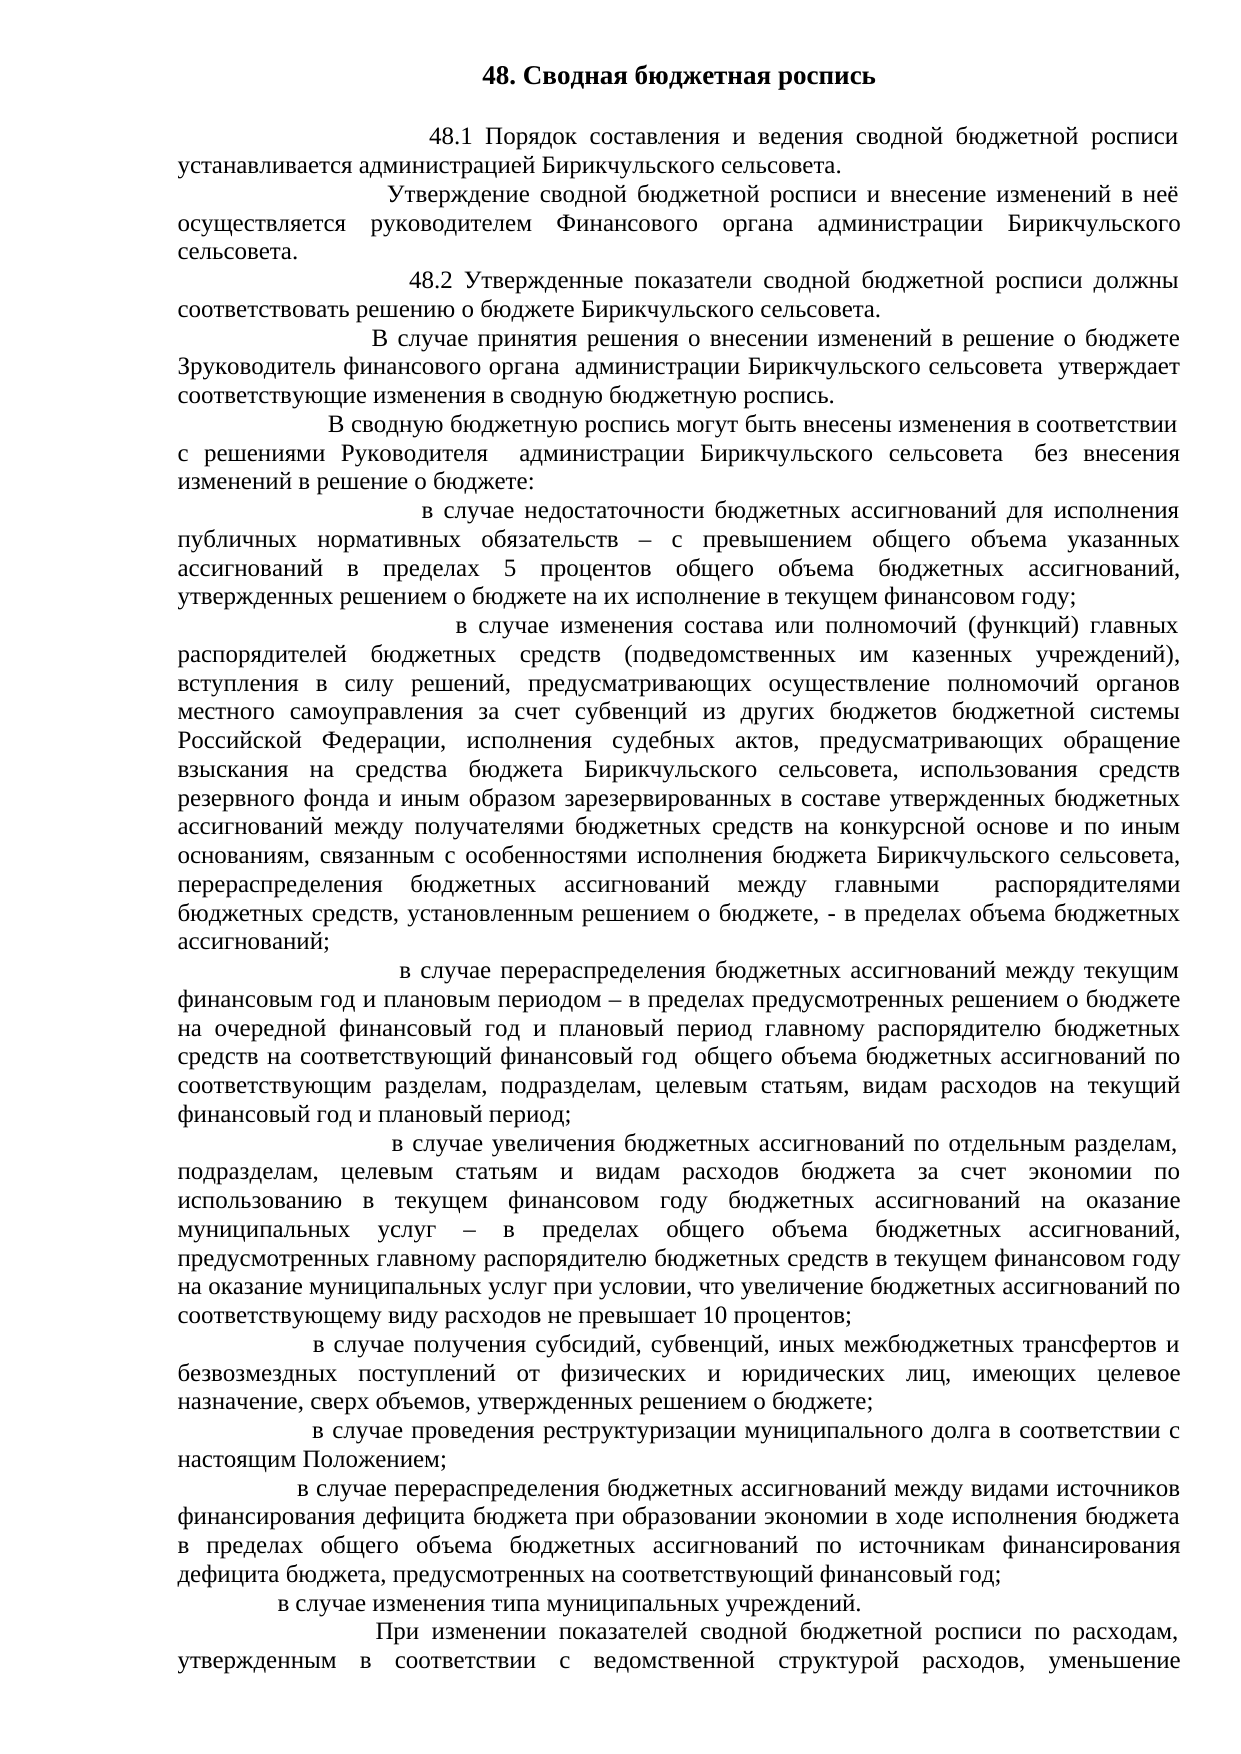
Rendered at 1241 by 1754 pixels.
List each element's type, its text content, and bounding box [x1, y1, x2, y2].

text 48.1 Порядок составления и ведения сводной бюджетной росписи устанавливается администрацией Бирикчульского сельсовета. [177, 121, 1181, 179]
text в случае недостаточности бюджетных ассигнований для исполнения публичных нормативных обязательств – с превышением общего объема указанных ассигнований в пределах 5 процентов общего объема бюджетных ассигнований, утвержденных решением о бюджете на их исполнение в текущем финансовом году; [177, 495, 1181, 610]
text В случае принятия решения о внесении изменений в решение о бюджете Зруководитель финансового органа администрации Бирикчульского сельсовета утверждает соответствующие изменения в сводную бюджетную роспись. [177, 323, 1181, 409]
text в случае изменения состава или полномочий (функций) главных распорядителей бюджетных средств (подведомственных им казенных учреждений), вступления в силу решений, предусматривающих осуществление полномочий органов местного самоуправления за счет субвенций из других бюджетов бюджетной системы Российской Федерации, исполнения судебных актов, предусматривающих обращение взыскания на средства бюджета Бирикчульского сельсовета, использования средств резервного фонда и иным образом зарезервированных в составе утвержденных бюджетных ассигнований между получателями бюджетных средств на конкурсной основе и по иным основаниям, связанным с особенностями исполнения бюджета Бирикчульского сельсовета, перераспределения бюджетных ассигнований между главными распорядителями бюджетных средств, установленным решением о бюджете, - в пределах объема бюджетных ассигнований; [177, 610, 1181, 955]
text Утверждение сводной бюджетной росписи и внесение изменений в неё осуществляется руководителем Финансового органа администрации Бирикчульского сельсовета. [177, 179, 1181, 265]
text в случае получения субсидий, субвенций, иных межбюджетных трансфертов и безвозмездных поступлений от физических и юридических лиц, имеющих целевое назначение, сверх объемов, утвержденных решением о бюджете; [177, 1329, 1181, 1415]
text 48. Сводная бюджетная роспись [177, 59, 1181, 90]
text в случае проведения реструктуризации муниципального долга в соответствии с настоящим Положением; [177, 1415, 1181, 1473]
text в случае изменения типа муниципальных учреждений. [177, 1588, 1181, 1616]
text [177, 1616, 1181, 1674]
text в случае увеличения бюджетных ассигнований по отдельным разделам, подразделам, целевым статьям и видам расходов бюджета за счет экономии по использованию в текущем финансовом году бюджетных ассигнований на оказание муниципальных услуг – в пределах общего объема бюджетных ассигнований, предусмотренных главному распорядителю бюджетных средств в текущем финансовом году на оказание муниципальных услуг при условии, что увеличение бюджетных ассигнований по соответствующему виду расходов не превышает 10 процентов; [177, 1128, 1181, 1329]
text 48.2 Утвержденные показатели сводной бюджетной росписи должны соответствовать решению о бюджете Бирикчульского сельсовета. [177, 265, 1181, 323]
text в случае перераспределения бюджетных ассигнований между текущим финансовым год и плановым периодом – в пределах предусмотренных решением о бюджете на очередной финансовый год и плановый период главному распорядителю бюджетных средств на соответствующий финансовый год общего объема бюджетных ассигнований по соответствующим разделам, подразделам, целевым статьям, видам расходов на текущий финансовый год и плановый период; [177, 955, 1181, 1128]
text в случае перераспределения бюджетных ассигнований между видами источников финансирования дефицита бюджета при образовании экономии в ходе исполнения бюджета в пределах общего объема бюджетных ассигнований по источникам финансирования дефицита бюджета, предусмотренных на соответствующий финансовый год; [177, 1473, 1181, 1588]
text В сводную бюджетную роспись могут быть внесены изменения в соответствии с решениями Руководителя администрации Бирикчульского сельсовета без внесения изменений в решение о бюджете: [177, 409, 1181, 495]
